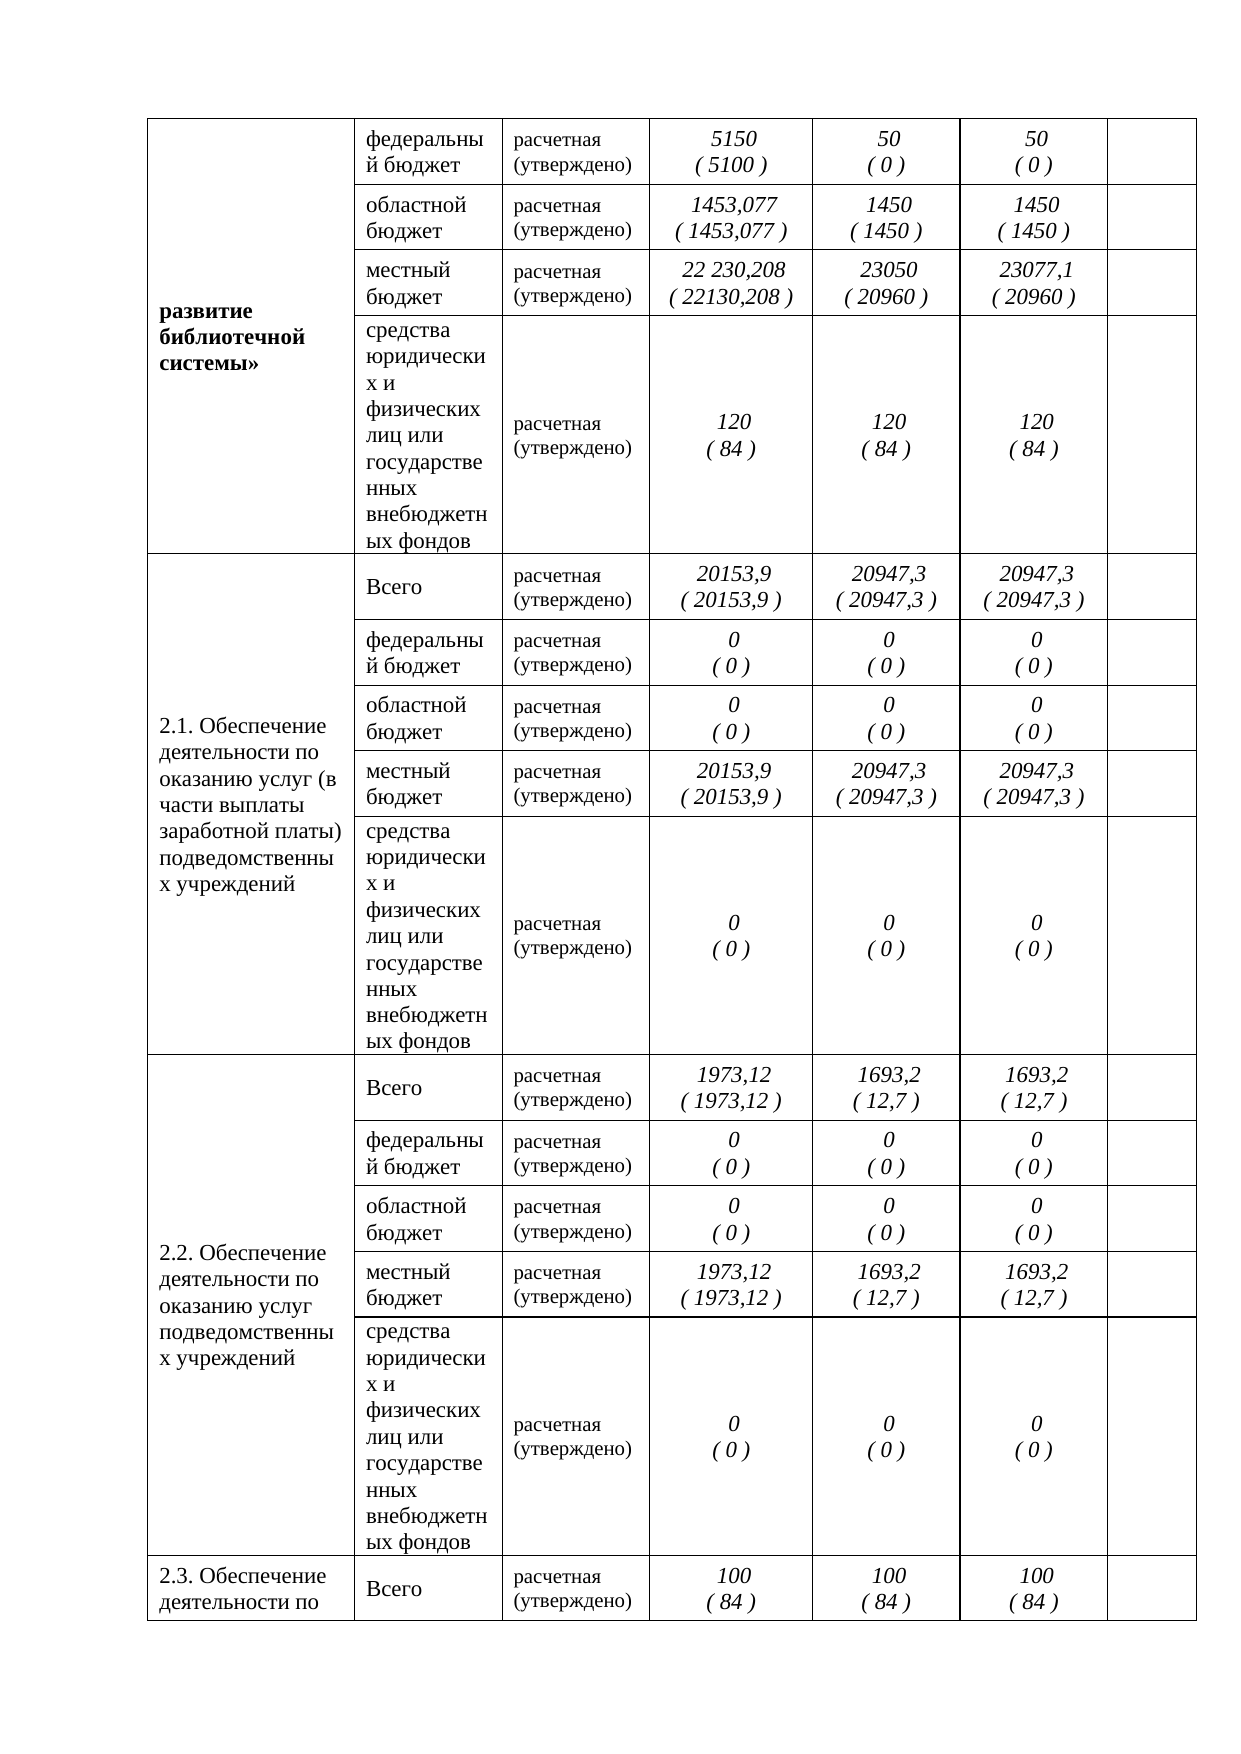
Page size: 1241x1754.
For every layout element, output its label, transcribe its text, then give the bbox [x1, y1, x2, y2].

table_cell [1108, 817, 1196, 1054]
table_cell 1693,2 ( 12,7 ) [961, 1055, 1107, 1119]
table_cell 1973,12 ( 1973,12 ) [650, 1252, 812, 1316]
table_cell [1108, 119, 1196, 184]
table_cell 100 ( 84 ) [650, 1556, 812, 1620]
table_cell [1108, 554, 1196, 619]
table_cell местный бюджет [355, 751, 502, 816]
table_cell средства юридических и физических лиц или государственных внебюджетных фондов [355, 316, 502, 553]
table_cell 0 ( 0 ) [650, 1318, 812, 1555]
table_cell расчетная (утверждено) [503, 1252, 649, 1316]
table_cell 0 ( 0 ) [961, 1318, 1107, 1555]
table_cell 1693,2 ( 12,7 ) [813, 1055, 959, 1119]
table_cell 20947,3 ( 20947,3 ) [961, 751, 1107, 816]
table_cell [148, 1556, 354, 1620]
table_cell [148, 119, 354, 553]
table_cell [1108, 1556, 1196, 1620]
table_cell 0 ( 0 ) [813, 1318, 959, 1555]
table_cell 23077,1 ( 20960 ) [961, 250, 1107, 315]
table_cell расчетная (утверждено) [503, 1121, 649, 1185]
table_cell Всего [355, 554, 502, 619]
table_cell средства юридических и физических лиц или государственных внебюджетных фондов [355, 817, 502, 1054]
table_cell 0 ( 0 ) [650, 1186, 812, 1251]
table_cell расчетная (утверждено) [503, 817, 649, 1054]
table_cell расчетная (утверждено) [503, 1318, 649, 1555]
table_cell 1450 ( 1450 ) [961, 185, 1107, 249]
table_cell расчетная (утверждено) [503, 250, 649, 315]
table_cell средства юридических и физических лиц или государственных внебюджетных фондов [355, 1318, 502, 1555]
table_cell 20153,9 ( 20153,9 ) [650, 751, 812, 816]
table_cell 1973,12 ( 1973,12 ) [650, 1055, 812, 1119]
table_cell Всего [355, 1055, 502, 1119]
table_cell [1108, 1055, 1196, 1119]
table_cell 23050 ( 20960 ) [813, 250, 959, 315]
table_cell расчетная (утверждено) [503, 554, 649, 619]
table_cell 0 ( 0 ) [813, 1186, 959, 1251]
table_cell [1108, 250, 1196, 315]
table_cell [1108, 686, 1196, 750]
table_cell 0 ( 0 ) [650, 686, 812, 750]
table_cell 120 ( 84 ) [650, 316, 812, 553]
table_cell местный бюджет [355, 1252, 502, 1316]
table_cell [1108, 316, 1196, 553]
table_cell федеральный бюджет [355, 620, 502, 684]
table_cell 120 ( 84 ) [813, 316, 959, 553]
table_cell расчетная (утверждено) [503, 620, 649, 684]
table_cell 20947,3 ( 20947,3 ) [961, 554, 1107, 619]
table_cell 0 ( 0 ) [961, 1186, 1107, 1251]
table_cell 1693,2 ( 12,7 ) [813, 1252, 959, 1316]
table_cell [1108, 1121, 1196, 1185]
table_cell 0 ( 0 ) [961, 620, 1107, 684]
table_cell расчетная (утверждено) [503, 751, 649, 816]
table_cell 2.2. Обеспечение деятельности по оказанию услуг подведомственных учреждений [148, 1055, 354, 1555]
table_cell расчетная (утверждено) [503, 686, 649, 750]
table_cell 22 230,208 ( 22130,208 ) [650, 250, 812, 315]
table_cell 0 ( 0 ) [961, 686, 1107, 750]
table_cell 2.1. Обеспечение деятельности по оказанию услуг (в части выплаты заработной платы) подведомственных учреждений [148, 554, 354, 1054]
table_cell [1108, 751, 1196, 816]
table_cell 0 ( 0 ) [650, 620, 812, 684]
table_cell 0 ( 0 ) [813, 817, 959, 1054]
table_cell 1450 ( 1450 ) [813, 185, 959, 249]
table_cell [1108, 620, 1196, 684]
table_cell 0 ( 0 ) [813, 620, 959, 684]
table_cell расчетная (утверждено) [503, 185, 649, 249]
table_cell 20947,3 ( 20947,3 ) [813, 554, 959, 619]
table_cell федеральный бюджет [355, 1121, 502, 1185]
table_cell областной бюджет [355, 1186, 502, 1251]
table_cell 0 ( 0 ) [650, 1121, 812, 1185]
table_cell 20153,9 ( 20153,9 ) [650, 554, 812, 619]
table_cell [503, 119, 649, 184]
table_cell федеральный бюджет [355, 119, 502, 184]
table_cell 0 ( 0 ) [961, 1121, 1107, 1185]
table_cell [503, 1556, 649, 1620]
table_cell 100 ( 84 ) [961, 1556, 1107, 1620]
table_cell 100 ( 84 ) [813, 1556, 959, 1620]
table_cell 5150 ( 5100 ) [650, 119, 812, 184]
table_cell [1108, 1318, 1196, 1555]
table_cell областной бюджет [355, 686, 502, 750]
table_cell расчетная (утверждено) [503, 1186, 649, 1251]
table_cell [1108, 1186, 1196, 1251]
table_cell 50 ( 0 ) [813, 119, 959, 184]
table_cell 0 ( 0 ) [813, 686, 959, 750]
table_cell 0 ( 0 ) [650, 817, 812, 1054]
table_cell расчетная (утверждено) [503, 1055, 649, 1119]
table_cell [1108, 1252, 1196, 1316]
table_cell 20947,3 ( 20947,3 ) [813, 751, 959, 816]
table_cell расчетная (утверждено) [503, 316, 649, 553]
table_cell областной бюджет [355, 185, 502, 249]
table_cell 0 ( 0 ) [961, 817, 1107, 1054]
table_cell местный бюджет [355, 250, 502, 315]
table_cell 1453,077 ( 1453,077 ) [650, 185, 812, 249]
table_cell [1108, 185, 1196, 249]
table_cell 120 ( 84 ) [961, 316, 1107, 553]
table_cell 0 ( 0 ) [813, 1121, 959, 1185]
table_cell 1693,2 ( 12,7 ) [961, 1252, 1107, 1316]
table_cell Всего [355, 1556, 502, 1620]
table_cell 50 ( 0 ) [961, 119, 1107, 184]
